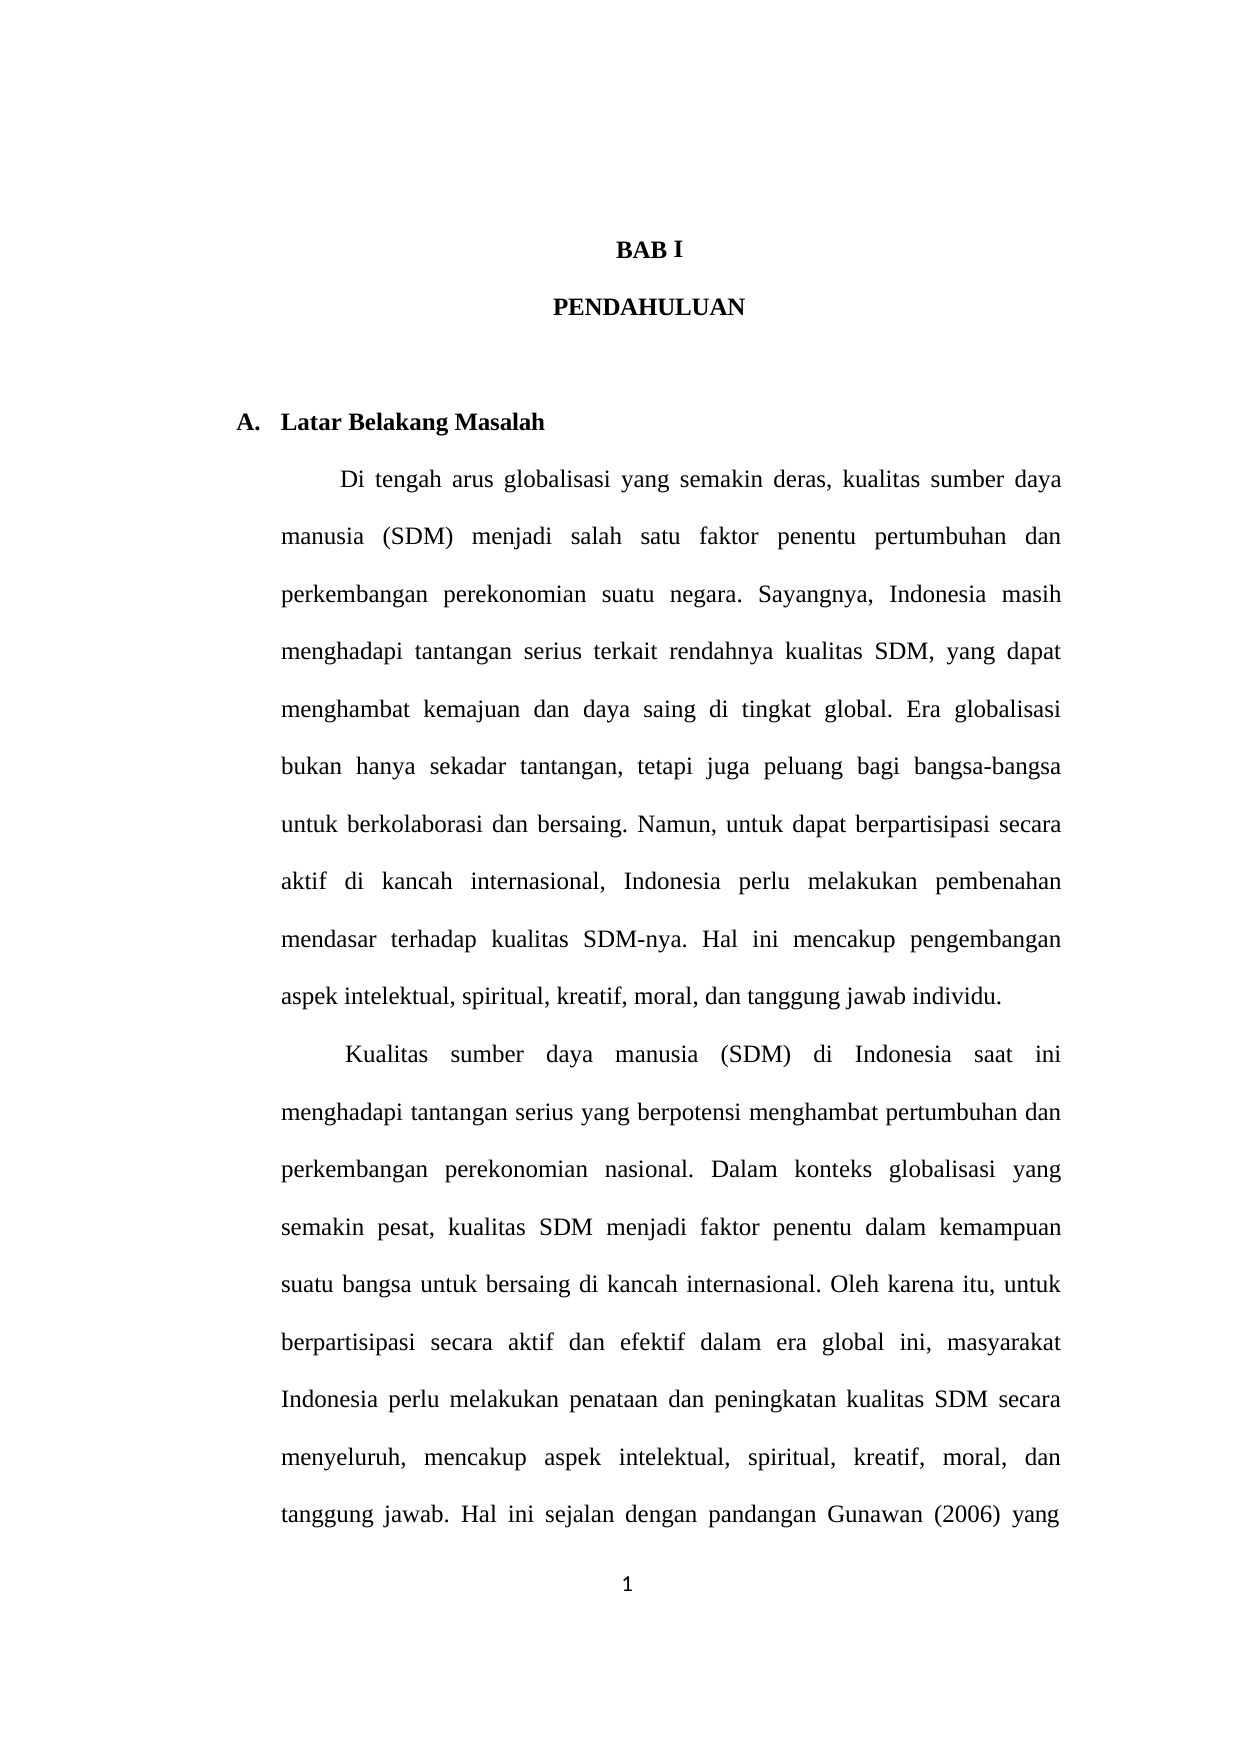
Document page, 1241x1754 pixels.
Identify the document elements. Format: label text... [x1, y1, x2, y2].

text Kualitas sumber daya manusia (SDM) di Indonesia saat ini menghadapi tantangan serius yang berpotensi menghambat pertumbuhan dan perkembangan perekonomian nasional. Dalam konteks globalisasi yang semakin pesat, kualitas SDM menjadi faktor penentu dalam kemampuan suatu bangsa untuk bersaing di kancah internasional. Oleh karena itu, untuk berpartisipasi secara aktif dan efektif dalam era global ini, masyarakat Indonesia perlu melakukan penataan dan peningkatan kualitas SDM secara menyeluruh, mencakup aspek intelektual, spiritual, kreatif, moral, dan tanggung jawab. Hal ini sejalan dengan pandangan Gunawan (2006) yang [281, 1039, 1062, 1528]
subtitle Latar Belakang Masalah [236, 407, 1211, 436]
text 1 [473, 1569, 782, 1597]
text Di tengah arus globalisasi yang semakin deras, kualitas sumber daya manusia (SDM) menjadi salah satu faktor penentu pertumbuhan dan perkembangan perekonomian suatu negara. Sayangnya, Indonesia masih menghadapi tantangan serius terkait rendahnya kualitas SDM, yang dapat menghambat kemajuan dan daya saing di tingkat global. Era globalisasi bukan hanya sekadar tantangan, tetapi juga peluang bagi bangsa-bangsa untuk berkolaborasi dan bersaing. Namun, untuk dapat berpartisipasi secara aktif di kancah internasional, Indonesia perlu melakukan pembenahan mendasar terhadap kualitas SDM-nya. Hal ini mencakup pengembangan aspek intelektual, spiritual, kreatif, moral, dan tanggung jawab individu. [281, 464, 1062, 1010]
subtitle BAB I PENDAHULUAN [552, 234, 746, 321]
